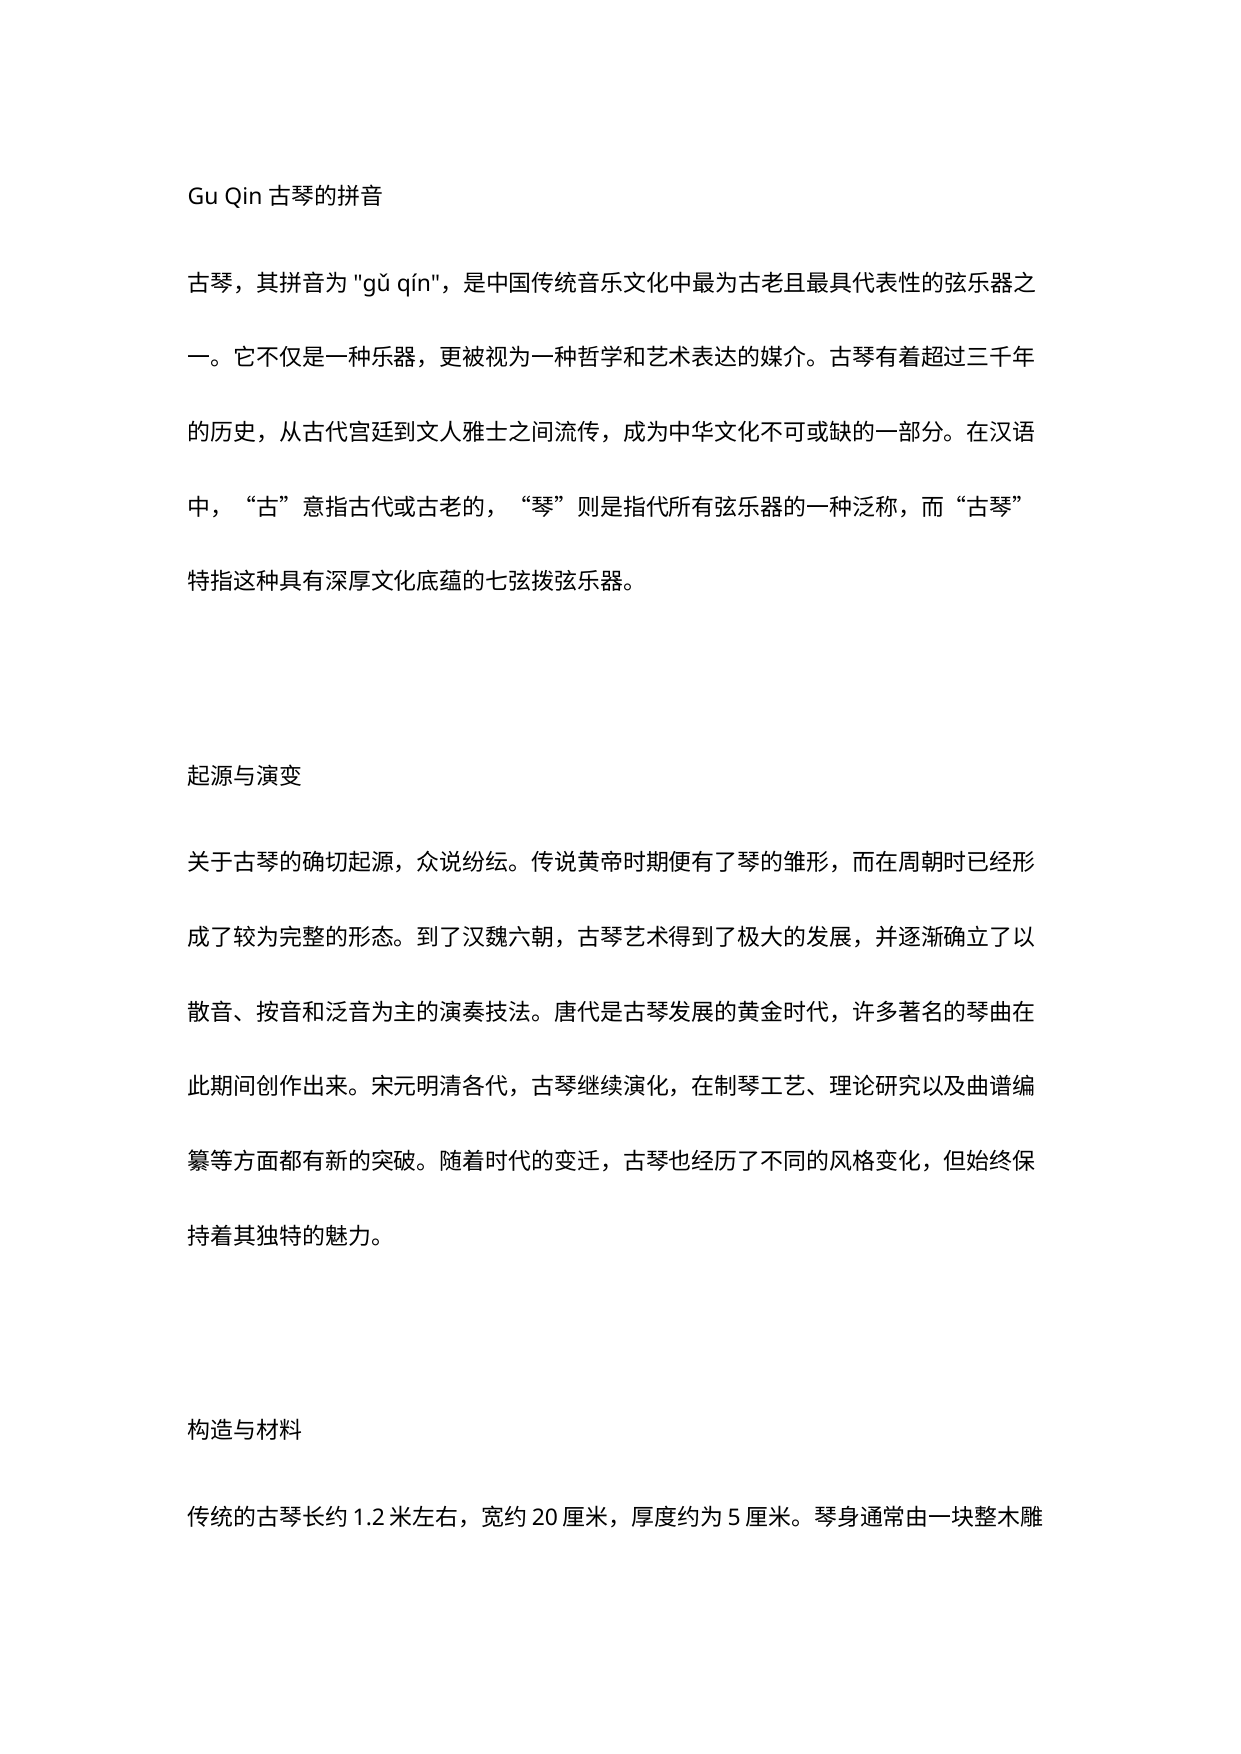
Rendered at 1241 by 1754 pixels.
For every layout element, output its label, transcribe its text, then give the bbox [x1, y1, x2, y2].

text 关于古琴的确切起源，众说纷纭。传说黄帝时期便有了琴的雏形，而在周朝时已经形成了较为完整的形态。到了汉魏六朝，古琴艺术得到了极大的发展，并逐渐确立了以散音、按音和泛音为主的演奏技法。唐代是古琴发展的黄金时代，许多著名的琴曲在此期间创作出来。宋元明清各代，古琴继续演化，在制琴工艺、理论研究以及曲谱编纂等方面都有新的突破。随着时代的变迁，古琴也经历了不同的风格变化，但始终保持着其独特的魅力。 [187, 828, 1053, 1267]
text 起源与演变 [187, 742, 1053, 807]
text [187, 1482, 1053, 1547]
text 古琴，其拼音为 "gǔ qín"，是中国传统音乐文化中最为古老且最具代表性的弦乐器之一。它不仅是一种乐器，更被视为一种哲学和艺术表达的媒介。古琴有着超过三千年的历史，从古代宫廷到文人雅士之间流传，成为中华文化不可或缺的一部分。在汉语中，“古”意指古代或古老的，“琴”则是指代所有弦乐器的一种泛称，而“古琴”特指这种具有深厚文化底蕴的七弦拨弦乐器。 [187, 249, 1053, 612]
text 构造与材料 [187, 1396, 1053, 1461]
text Gu Qin 古琴的拼音 [187, 162, 1053, 227]
